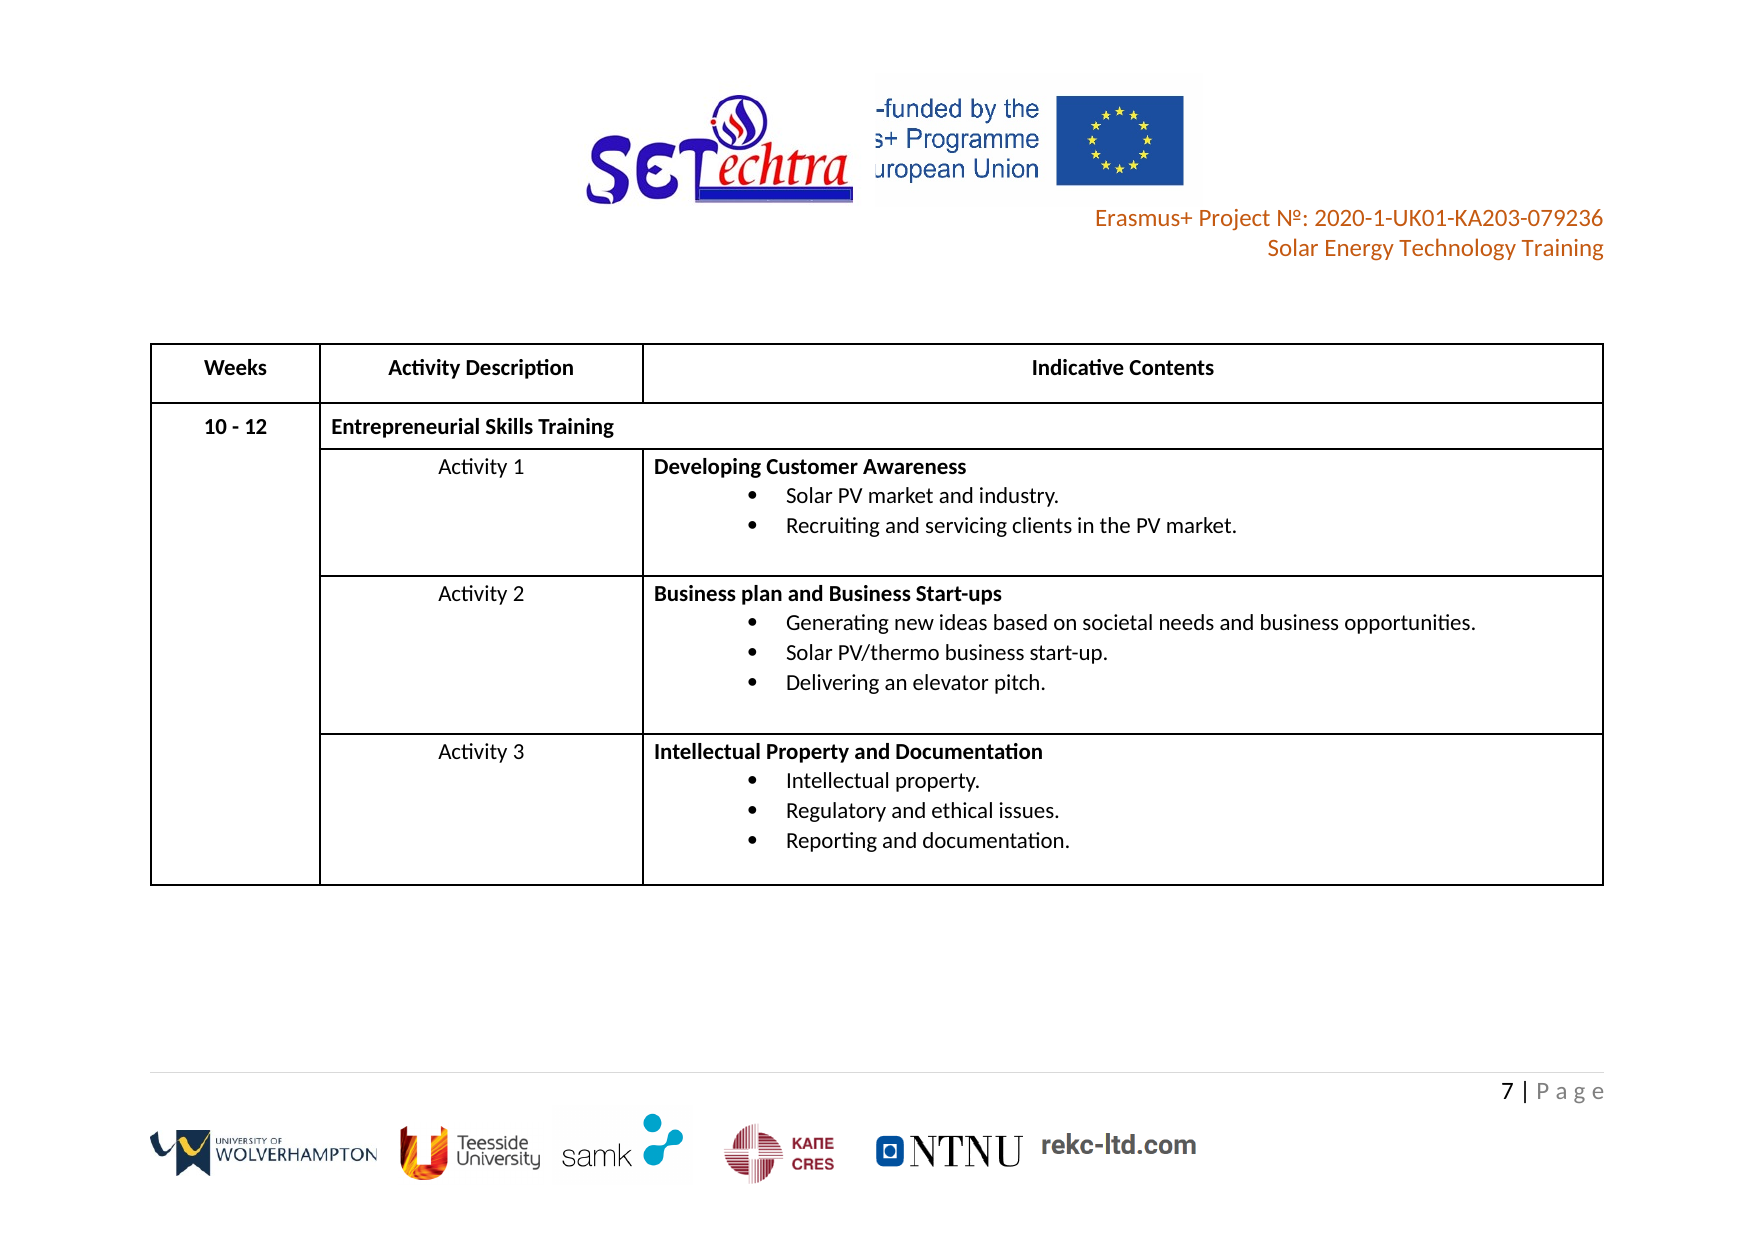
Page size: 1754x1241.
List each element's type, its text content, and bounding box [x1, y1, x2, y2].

table_cell Activity 2 [321, 577, 642, 733]
picture [570, 73, 1203, 227]
table_header Activity Description [321, 345, 642, 402]
picture [150, 1130, 377, 1176]
table_header Weeks [152, 345, 319, 402]
picture [720, 1122, 843, 1187]
picture [1042, 1130, 1198, 1162]
table_cell Activity 3 [321, 735, 642, 884]
picture [551, 1105, 694, 1185]
table_cell Entrepreneurial Skills Training [321, 404, 1602, 448]
picture [398, 1122, 544, 1185]
table_cell Activity 1 [321, 450, 642, 575]
table_header Indicative Contents [644, 345, 1602, 402]
table_cell 10 - 12 [152, 404, 319, 884]
picture [870, 1126, 1025, 1178]
table_cell Intellectual Property and Documentation Intellectual property. Regulatory and ethical issues. Reporting and documentation. [644, 735, 1602, 884]
table_cell Developing Customer Awareness Solar PV market and industry. Recruiting and servicing clients in the PV market. [644, 450, 1602, 575]
table_cell Business plan and Business Start-ups Generating new ideas based on societal needs and business opportunities. Solar PV/thermo business start-up. Delivering an elevator pitch. [644, 577, 1602, 733]
